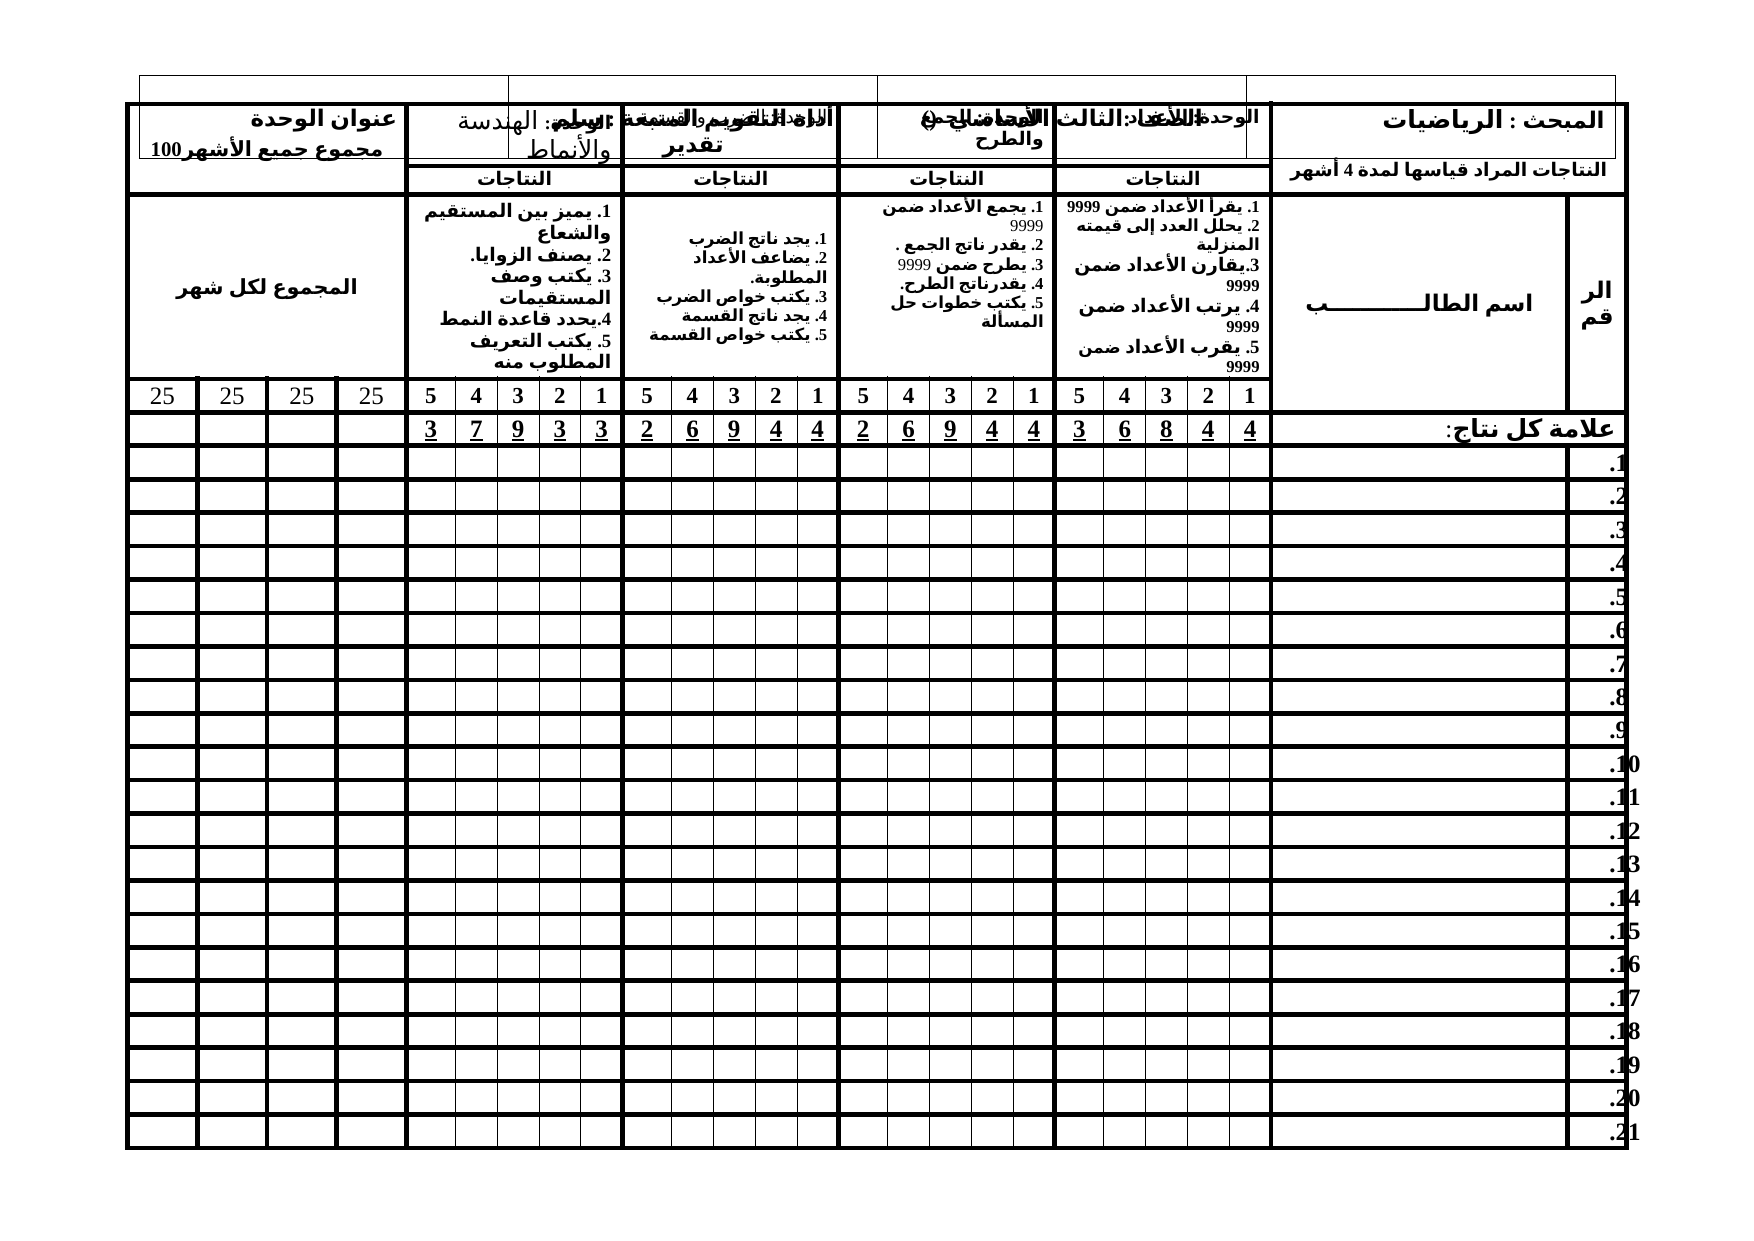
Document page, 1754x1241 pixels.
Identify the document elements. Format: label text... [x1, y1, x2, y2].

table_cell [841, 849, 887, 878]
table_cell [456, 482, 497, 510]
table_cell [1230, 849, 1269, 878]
table_cell [1146, 448, 1187, 477]
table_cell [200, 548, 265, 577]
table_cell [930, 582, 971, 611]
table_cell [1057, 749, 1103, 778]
table_header المبحث : الرياضيات [1247, 76, 1615, 158]
table_cell 5 [409, 381, 455, 410]
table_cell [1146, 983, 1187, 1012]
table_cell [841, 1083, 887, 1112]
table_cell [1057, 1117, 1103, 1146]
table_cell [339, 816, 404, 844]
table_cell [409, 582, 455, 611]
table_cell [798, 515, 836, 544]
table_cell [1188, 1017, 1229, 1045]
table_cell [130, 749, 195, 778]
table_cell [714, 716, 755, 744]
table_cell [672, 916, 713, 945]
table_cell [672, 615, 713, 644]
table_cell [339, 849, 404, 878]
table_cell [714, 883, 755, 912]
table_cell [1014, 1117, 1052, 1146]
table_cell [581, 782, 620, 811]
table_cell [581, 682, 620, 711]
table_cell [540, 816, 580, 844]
table_cell 4 [756, 415, 797, 443]
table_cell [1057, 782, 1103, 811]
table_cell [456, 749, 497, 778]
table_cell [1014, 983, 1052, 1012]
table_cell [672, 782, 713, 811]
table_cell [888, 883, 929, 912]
table_cell [1057, 448, 1103, 477]
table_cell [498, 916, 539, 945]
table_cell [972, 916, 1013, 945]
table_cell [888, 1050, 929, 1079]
table_cell 1 [581, 381, 620, 410]
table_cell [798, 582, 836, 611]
table_cell [1230, 448, 1269, 477]
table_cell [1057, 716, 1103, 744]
table_cell 3 [409, 415, 455, 443]
table_cell [1014, 448, 1052, 477]
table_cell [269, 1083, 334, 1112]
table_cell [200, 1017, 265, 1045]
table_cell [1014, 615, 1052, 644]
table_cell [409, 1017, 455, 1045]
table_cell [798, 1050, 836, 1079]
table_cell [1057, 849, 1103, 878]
table_cell 3 [714, 381, 755, 410]
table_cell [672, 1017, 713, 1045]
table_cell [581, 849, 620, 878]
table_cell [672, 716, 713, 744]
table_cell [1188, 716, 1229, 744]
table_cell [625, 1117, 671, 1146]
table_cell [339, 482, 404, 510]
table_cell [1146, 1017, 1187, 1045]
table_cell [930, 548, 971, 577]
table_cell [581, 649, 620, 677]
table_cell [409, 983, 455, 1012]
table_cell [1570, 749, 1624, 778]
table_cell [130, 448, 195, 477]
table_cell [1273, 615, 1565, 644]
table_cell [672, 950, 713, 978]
table_cell 25 [130, 381, 195, 410]
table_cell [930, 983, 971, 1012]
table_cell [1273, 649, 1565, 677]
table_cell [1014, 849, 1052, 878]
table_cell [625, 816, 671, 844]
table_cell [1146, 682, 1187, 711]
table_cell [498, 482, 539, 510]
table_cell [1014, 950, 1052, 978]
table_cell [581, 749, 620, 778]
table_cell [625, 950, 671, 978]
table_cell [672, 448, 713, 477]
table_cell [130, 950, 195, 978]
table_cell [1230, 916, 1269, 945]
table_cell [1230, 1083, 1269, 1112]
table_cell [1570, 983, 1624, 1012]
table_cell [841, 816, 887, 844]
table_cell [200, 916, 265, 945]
table_cell 4 [1188, 415, 1229, 443]
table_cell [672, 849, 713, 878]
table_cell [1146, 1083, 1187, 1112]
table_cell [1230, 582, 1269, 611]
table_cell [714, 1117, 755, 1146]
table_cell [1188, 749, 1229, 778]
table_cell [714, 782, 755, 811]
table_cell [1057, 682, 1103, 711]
table_cell 9 [498, 415, 539, 443]
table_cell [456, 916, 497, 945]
table_header الصف :الثالث الأساسي () [878, 76, 1246, 158]
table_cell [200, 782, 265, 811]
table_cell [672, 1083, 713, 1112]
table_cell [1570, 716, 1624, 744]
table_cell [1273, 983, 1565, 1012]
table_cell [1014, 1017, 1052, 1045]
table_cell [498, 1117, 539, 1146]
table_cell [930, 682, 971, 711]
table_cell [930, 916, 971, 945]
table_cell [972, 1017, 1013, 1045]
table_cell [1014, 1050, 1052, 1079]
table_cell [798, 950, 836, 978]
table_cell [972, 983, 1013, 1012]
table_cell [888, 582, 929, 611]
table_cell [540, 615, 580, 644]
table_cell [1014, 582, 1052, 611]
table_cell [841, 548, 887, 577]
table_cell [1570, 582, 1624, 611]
table_header مجموع جميع الأشهر100 [130, 106, 404, 192]
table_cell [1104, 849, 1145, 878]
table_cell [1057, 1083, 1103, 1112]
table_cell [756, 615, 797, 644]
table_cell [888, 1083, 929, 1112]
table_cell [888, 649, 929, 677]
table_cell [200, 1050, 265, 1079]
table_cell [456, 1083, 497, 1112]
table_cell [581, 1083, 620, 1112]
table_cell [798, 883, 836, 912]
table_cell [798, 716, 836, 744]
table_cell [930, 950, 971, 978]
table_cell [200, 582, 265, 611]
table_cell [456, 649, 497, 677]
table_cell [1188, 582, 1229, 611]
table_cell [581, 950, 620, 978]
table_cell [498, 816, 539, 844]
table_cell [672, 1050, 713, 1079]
table_header عنوان الوحدة [140, 76, 508, 158]
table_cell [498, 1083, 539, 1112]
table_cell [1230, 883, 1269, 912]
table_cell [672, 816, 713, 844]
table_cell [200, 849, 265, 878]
table_cell 7 [456, 415, 497, 443]
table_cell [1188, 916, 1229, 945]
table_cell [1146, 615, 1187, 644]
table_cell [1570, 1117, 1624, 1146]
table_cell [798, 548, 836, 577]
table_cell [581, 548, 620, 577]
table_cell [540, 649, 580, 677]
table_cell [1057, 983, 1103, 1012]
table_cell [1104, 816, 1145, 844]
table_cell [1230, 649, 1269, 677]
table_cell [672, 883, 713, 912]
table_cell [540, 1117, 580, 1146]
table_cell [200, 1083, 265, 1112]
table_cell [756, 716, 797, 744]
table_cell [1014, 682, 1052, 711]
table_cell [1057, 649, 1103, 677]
table_cell 4 [1014, 415, 1052, 443]
table_cell 5 [1057, 381, 1103, 410]
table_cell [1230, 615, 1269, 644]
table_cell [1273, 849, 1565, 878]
table_cell 1. يميز بين المستقيم والشعاع 2. يصنف الزوايا. 3. يكتب وصف المستقيمات 4.يحدد قاعدة النمط 5. يكتب التعريف المطلوب منه [409, 197, 620, 376]
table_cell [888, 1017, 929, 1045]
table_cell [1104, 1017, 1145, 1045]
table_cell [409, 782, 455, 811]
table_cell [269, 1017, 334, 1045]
table_cell المجموع لكل شهر [130, 197, 404, 376]
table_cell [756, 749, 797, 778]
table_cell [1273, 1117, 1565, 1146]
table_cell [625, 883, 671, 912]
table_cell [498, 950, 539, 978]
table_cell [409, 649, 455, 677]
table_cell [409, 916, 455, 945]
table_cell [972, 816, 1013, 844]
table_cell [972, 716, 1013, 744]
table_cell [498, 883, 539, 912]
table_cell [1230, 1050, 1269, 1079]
table_cell 1. يقرأ الأعداد ضمن 9999 2. يحلل العدد إلى قيمته المنزلية 3.يقارن الأعداد ضمن 9999 4. يرتب الأعداد ضمن 9999 5. يقرب الأعداد ضمن 9999 [1057, 197, 1269, 376]
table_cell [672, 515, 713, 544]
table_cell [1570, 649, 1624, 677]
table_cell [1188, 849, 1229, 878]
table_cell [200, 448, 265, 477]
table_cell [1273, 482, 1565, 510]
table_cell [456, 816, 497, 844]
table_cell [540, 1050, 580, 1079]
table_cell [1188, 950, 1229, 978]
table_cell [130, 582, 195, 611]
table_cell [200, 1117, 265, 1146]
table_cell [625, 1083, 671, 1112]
table_cell 9 [930, 415, 971, 443]
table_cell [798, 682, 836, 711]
table_cell 6 [888, 415, 929, 443]
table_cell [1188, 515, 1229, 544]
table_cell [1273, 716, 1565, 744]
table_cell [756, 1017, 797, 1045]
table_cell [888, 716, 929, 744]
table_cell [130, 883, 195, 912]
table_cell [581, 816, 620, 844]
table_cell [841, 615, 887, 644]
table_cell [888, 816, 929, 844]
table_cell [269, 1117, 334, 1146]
table_header النتاجات المراد قياسها لمدة 4 أشهر [1273, 106, 1624, 192]
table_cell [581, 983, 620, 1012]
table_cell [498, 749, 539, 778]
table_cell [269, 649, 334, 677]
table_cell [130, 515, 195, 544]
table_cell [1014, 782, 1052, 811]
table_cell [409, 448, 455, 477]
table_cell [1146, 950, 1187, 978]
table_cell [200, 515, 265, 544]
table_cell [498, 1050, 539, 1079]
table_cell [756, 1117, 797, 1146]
table_cell النتاجات [625, 168, 836, 192]
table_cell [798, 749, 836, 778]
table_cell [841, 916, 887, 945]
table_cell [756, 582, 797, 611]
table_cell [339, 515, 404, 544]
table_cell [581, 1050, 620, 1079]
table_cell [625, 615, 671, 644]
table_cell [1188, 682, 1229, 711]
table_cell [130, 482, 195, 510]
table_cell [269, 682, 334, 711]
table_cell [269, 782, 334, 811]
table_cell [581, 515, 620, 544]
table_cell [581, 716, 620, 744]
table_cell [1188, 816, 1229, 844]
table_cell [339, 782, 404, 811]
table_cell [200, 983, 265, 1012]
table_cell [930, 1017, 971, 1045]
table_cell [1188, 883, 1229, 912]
table_cell 25 [269, 381, 334, 410]
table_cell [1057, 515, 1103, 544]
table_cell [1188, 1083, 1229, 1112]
table_cell 8 [1146, 415, 1187, 443]
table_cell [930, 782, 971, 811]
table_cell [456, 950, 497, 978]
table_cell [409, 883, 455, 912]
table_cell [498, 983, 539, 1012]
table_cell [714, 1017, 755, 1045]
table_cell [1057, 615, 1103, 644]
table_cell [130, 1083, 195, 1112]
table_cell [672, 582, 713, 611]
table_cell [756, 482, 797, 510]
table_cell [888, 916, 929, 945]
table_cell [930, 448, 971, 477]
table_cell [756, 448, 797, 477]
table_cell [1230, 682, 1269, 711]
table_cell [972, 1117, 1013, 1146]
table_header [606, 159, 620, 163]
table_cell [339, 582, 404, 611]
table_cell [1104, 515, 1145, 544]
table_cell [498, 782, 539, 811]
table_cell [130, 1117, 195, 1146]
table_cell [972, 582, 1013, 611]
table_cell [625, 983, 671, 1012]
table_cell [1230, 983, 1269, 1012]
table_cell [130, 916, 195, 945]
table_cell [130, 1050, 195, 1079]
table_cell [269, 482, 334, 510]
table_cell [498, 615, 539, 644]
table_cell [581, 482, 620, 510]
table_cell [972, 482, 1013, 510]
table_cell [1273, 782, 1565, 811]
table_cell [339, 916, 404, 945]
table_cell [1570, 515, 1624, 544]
table_cell 6 [672, 415, 713, 443]
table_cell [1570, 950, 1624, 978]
table_cell 5 [625, 381, 671, 410]
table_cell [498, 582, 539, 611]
table_cell 3 [1057, 415, 1103, 443]
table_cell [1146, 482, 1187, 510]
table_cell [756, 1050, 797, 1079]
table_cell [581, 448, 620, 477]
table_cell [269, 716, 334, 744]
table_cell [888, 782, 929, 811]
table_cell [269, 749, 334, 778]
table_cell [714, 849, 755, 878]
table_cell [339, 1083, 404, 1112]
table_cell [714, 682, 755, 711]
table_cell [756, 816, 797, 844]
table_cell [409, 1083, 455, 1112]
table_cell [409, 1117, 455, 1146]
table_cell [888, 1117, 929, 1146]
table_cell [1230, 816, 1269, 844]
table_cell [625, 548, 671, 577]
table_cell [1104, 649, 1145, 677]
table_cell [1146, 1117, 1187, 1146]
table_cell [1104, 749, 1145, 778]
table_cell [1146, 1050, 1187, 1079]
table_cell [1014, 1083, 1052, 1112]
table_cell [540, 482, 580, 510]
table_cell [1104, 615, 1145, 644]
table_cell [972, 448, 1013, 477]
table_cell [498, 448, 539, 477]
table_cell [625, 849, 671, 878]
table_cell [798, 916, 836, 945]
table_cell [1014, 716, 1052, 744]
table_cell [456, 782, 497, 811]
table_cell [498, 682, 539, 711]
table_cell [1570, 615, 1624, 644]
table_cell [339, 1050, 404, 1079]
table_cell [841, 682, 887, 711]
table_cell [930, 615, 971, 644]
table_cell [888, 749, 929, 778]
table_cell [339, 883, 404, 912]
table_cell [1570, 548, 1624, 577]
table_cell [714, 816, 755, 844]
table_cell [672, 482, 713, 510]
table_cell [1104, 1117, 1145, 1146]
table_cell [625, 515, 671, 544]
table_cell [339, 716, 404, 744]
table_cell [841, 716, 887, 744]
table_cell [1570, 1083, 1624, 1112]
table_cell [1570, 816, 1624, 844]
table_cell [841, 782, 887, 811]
table_cell 3 [1146, 381, 1187, 410]
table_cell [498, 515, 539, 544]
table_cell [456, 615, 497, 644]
table_cell النتاجات [409, 168, 620, 192]
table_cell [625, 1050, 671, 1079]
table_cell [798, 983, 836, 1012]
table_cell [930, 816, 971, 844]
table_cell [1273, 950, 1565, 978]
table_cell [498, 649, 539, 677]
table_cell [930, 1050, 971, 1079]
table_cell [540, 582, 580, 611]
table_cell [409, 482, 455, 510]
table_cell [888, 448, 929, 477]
table_cell [1188, 448, 1229, 477]
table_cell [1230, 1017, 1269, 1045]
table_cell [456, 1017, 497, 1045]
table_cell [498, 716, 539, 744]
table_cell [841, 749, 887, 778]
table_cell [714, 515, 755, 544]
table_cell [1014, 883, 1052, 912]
table_cell 1. يجمع الأعداد ضمن 9999 2. يقدر ناتج الجمع . 3. يطرح ضمن 9999 4. يقدرناتج الطرح. 5. يكتب خطوات حل المسألة [841, 197, 1052, 376]
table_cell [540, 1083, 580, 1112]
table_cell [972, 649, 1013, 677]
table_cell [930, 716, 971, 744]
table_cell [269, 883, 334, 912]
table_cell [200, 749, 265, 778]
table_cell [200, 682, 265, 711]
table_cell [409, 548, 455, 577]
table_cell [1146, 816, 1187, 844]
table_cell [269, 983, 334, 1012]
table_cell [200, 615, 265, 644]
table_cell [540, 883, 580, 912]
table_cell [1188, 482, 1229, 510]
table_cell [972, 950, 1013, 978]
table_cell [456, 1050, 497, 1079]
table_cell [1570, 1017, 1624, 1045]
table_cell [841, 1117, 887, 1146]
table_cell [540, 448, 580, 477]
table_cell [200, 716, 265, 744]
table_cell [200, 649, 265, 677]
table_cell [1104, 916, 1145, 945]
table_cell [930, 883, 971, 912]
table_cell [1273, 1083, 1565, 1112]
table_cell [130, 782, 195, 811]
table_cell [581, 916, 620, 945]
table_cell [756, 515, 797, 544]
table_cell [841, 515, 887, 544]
table_cell [130, 415, 195, 443]
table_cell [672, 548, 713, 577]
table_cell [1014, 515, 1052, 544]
table_cell اسم الطالــــــــــــب [1273, 197, 1565, 410]
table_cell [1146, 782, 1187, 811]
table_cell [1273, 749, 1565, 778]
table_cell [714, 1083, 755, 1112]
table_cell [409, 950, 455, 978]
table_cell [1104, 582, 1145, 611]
table_cell 9 [714, 415, 755, 443]
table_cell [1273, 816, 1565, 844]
table_cell 6 [1104, 415, 1145, 443]
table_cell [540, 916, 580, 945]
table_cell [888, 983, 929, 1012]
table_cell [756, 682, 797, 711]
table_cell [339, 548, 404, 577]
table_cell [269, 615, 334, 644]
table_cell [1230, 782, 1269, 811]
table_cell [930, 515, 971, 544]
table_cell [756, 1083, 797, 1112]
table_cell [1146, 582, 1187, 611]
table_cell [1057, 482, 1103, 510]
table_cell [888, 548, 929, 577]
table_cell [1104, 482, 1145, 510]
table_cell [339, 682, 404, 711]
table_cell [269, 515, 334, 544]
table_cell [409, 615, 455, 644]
table_cell النتاجات [1057, 168, 1269, 192]
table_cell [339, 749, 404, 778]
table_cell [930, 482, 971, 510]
table_cell الرقم [1570, 197, 1624, 410]
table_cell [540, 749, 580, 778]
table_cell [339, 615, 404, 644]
table_cell 3 [540, 415, 580, 443]
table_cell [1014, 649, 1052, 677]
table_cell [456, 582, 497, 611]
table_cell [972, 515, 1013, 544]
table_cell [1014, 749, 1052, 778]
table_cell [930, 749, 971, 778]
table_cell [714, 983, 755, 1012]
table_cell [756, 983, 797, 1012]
table_cell 2 [625, 415, 671, 443]
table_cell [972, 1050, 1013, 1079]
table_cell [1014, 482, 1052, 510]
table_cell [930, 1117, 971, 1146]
table_cell 25 [339, 381, 404, 410]
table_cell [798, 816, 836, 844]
table_cell 4 [972, 415, 1013, 443]
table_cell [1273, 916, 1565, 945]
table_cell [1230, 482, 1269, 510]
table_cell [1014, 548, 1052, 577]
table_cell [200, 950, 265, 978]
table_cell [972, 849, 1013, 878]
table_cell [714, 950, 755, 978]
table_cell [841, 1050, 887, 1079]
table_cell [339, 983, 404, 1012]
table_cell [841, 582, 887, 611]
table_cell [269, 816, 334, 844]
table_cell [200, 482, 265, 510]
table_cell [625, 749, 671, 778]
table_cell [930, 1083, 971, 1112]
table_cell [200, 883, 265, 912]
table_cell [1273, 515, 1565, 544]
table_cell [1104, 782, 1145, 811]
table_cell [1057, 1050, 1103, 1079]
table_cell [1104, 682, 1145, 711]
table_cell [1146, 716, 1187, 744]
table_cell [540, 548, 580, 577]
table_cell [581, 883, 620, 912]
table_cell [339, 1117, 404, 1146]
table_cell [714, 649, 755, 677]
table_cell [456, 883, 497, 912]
table_cell 2 [972, 381, 1013, 410]
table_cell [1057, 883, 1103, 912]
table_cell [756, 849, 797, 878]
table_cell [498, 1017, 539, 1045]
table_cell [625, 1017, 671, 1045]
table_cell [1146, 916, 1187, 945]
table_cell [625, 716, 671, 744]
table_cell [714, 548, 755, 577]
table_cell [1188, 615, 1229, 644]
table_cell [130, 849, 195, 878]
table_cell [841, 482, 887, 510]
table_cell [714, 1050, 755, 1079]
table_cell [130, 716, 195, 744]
table_cell علامة كل نتاج: [1273, 415, 1624, 443]
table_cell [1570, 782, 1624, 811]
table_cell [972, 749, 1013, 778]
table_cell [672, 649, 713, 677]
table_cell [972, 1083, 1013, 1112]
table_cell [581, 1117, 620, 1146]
table_cell 4 [672, 381, 713, 410]
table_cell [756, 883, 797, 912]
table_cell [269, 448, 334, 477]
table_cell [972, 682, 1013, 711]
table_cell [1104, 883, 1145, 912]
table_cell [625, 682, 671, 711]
table_cell 4 [456, 381, 497, 410]
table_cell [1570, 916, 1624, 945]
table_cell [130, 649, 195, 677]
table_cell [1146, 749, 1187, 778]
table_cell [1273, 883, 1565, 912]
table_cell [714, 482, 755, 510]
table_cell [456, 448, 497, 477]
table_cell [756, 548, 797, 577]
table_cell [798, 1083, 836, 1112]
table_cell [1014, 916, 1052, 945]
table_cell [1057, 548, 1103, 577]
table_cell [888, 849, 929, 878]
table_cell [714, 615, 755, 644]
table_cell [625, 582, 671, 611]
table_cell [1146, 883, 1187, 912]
table_cell 3 [930, 381, 971, 410]
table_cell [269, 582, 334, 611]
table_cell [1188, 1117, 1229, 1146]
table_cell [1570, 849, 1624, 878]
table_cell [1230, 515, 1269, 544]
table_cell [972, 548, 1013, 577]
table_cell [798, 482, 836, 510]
table_cell 3 [581, 415, 620, 443]
table_cell 2 [756, 381, 797, 410]
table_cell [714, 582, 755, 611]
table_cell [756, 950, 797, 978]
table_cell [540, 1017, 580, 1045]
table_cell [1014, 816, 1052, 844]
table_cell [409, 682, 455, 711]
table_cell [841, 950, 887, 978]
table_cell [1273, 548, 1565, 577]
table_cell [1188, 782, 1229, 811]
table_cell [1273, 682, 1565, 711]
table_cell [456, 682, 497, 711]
table_cell 4 [798, 415, 836, 443]
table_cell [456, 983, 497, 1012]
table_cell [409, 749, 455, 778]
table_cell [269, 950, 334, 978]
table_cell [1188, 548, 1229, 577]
table_cell [1570, 448, 1624, 477]
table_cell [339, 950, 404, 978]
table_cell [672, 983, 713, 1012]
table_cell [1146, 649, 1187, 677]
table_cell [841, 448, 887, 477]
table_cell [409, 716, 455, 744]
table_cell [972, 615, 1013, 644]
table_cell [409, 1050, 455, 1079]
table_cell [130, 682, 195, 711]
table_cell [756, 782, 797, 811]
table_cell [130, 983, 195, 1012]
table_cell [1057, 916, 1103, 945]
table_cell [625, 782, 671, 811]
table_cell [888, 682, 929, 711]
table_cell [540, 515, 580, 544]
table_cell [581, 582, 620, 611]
table_cell النتاجات [841, 168, 1052, 192]
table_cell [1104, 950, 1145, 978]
table_cell 1. يجد ناتج الضرب 2. يضاعف الأعداد المطلوبة. 3. يكتب خواص الضرب 4. يجد ناتج القسمة 5. يكتب خواص القسمة [625, 197, 836, 376]
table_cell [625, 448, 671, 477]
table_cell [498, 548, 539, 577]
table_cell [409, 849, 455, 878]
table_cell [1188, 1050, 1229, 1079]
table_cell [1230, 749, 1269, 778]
table_cell [1273, 448, 1565, 477]
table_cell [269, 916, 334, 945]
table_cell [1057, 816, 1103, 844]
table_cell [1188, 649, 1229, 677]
table_cell 1 [798, 381, 836, 410]
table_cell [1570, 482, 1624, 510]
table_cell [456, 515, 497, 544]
table_cell 4 [1230, 415, 1269, 443]
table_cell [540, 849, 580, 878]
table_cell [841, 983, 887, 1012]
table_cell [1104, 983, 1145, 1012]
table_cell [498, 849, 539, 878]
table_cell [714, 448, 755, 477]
table_cell [1104, 448, 1145, 477]
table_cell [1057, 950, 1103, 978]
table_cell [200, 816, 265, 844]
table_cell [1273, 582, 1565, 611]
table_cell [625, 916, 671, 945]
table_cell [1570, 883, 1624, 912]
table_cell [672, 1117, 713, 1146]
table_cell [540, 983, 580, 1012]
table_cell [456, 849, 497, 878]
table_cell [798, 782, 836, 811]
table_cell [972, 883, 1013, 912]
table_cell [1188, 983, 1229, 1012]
table_cell 1 [1230, 381, 1269, 410]
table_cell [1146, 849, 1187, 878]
table_cell [200, 415, 265, 443]
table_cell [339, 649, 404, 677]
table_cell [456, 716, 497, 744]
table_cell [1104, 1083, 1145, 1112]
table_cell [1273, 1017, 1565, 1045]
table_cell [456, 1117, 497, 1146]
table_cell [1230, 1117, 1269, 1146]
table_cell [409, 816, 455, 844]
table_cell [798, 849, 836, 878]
table_cell 2 [841, 415, 887, 443]
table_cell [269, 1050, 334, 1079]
table_cell 1 [1014, 381, 1052, 410]
table_cell 4 [1104, 381, 1145, 410]
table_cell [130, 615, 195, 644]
table_cell [269, 415, 334, 443]
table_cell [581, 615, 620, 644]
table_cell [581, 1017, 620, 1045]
table_cell 2 [540, 381, 580, 410]
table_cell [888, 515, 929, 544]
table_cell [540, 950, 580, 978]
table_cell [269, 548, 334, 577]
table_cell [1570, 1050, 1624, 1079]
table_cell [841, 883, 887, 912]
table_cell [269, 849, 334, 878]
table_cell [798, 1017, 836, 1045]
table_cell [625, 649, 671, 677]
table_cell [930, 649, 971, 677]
table_cell 2 [1188, 381, 1229, 410]
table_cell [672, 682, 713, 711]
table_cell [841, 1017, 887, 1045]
table_cell 3 [498, 381, 539, 410]
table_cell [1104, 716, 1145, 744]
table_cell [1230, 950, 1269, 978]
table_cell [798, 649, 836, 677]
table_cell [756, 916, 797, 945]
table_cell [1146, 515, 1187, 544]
table_cell 4 [888, 381, 929, 410]
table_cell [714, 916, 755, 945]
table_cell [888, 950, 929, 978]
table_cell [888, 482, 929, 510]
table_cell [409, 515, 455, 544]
table_header أداة التقويم المتبعة : سلم تقدير [509, 76, 877, 158]
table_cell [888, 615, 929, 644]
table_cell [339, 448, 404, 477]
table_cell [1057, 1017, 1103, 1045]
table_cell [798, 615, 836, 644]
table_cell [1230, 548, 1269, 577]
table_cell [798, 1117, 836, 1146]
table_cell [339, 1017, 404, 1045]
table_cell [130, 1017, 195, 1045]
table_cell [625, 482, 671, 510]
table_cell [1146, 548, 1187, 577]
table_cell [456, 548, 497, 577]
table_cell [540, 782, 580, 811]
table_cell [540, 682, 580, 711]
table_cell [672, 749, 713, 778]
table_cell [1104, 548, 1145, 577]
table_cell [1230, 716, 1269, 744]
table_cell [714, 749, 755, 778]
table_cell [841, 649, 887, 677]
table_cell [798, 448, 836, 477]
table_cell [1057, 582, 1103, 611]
table_cell 25 [200, 381, 265, 410]
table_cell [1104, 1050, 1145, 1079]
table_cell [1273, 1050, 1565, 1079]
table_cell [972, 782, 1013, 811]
table_cell 5 [841, 381, 887, 410]
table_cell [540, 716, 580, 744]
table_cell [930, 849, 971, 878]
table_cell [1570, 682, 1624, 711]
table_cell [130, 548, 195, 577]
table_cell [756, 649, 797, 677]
table_cell [339, 415, 404, 443]
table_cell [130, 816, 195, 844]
